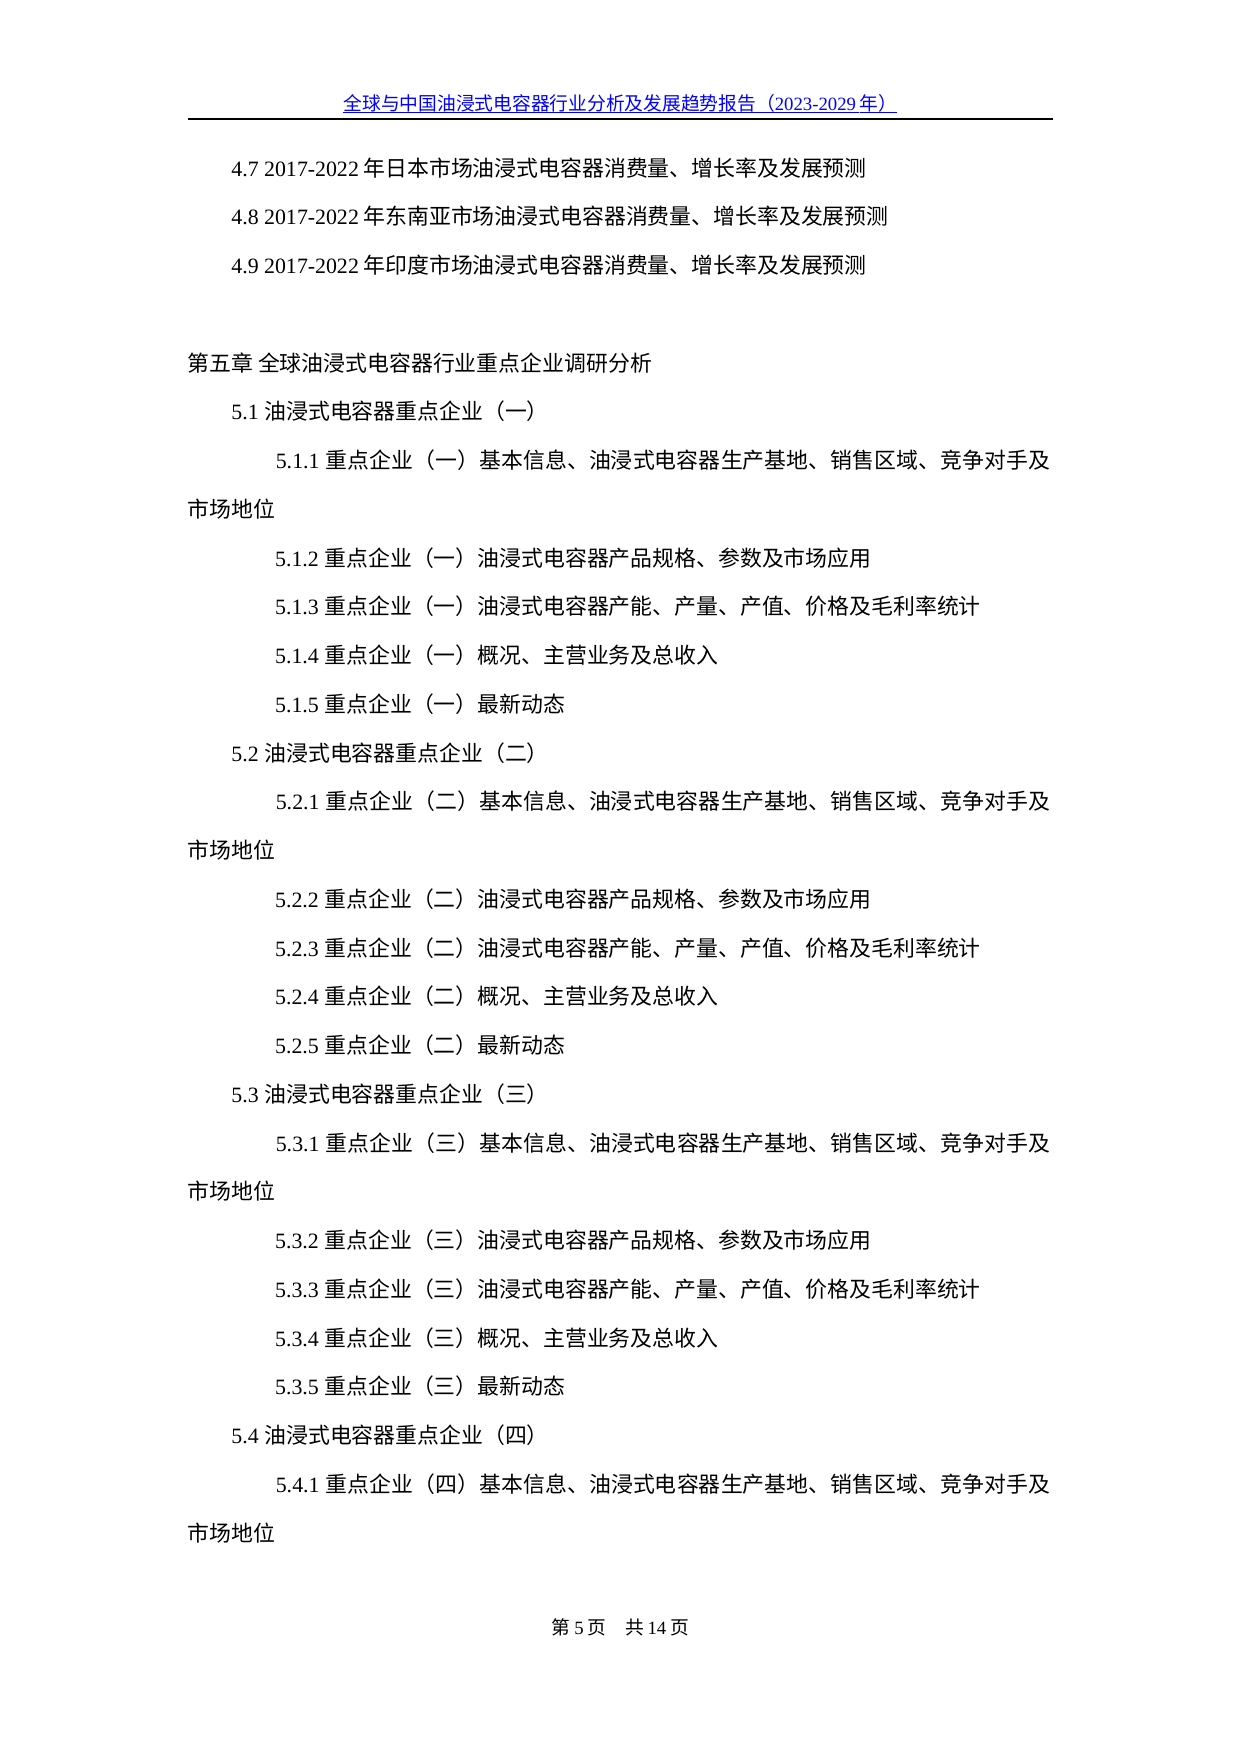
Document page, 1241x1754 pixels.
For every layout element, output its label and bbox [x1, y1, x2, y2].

text [187, 150, 1053, 1548]
